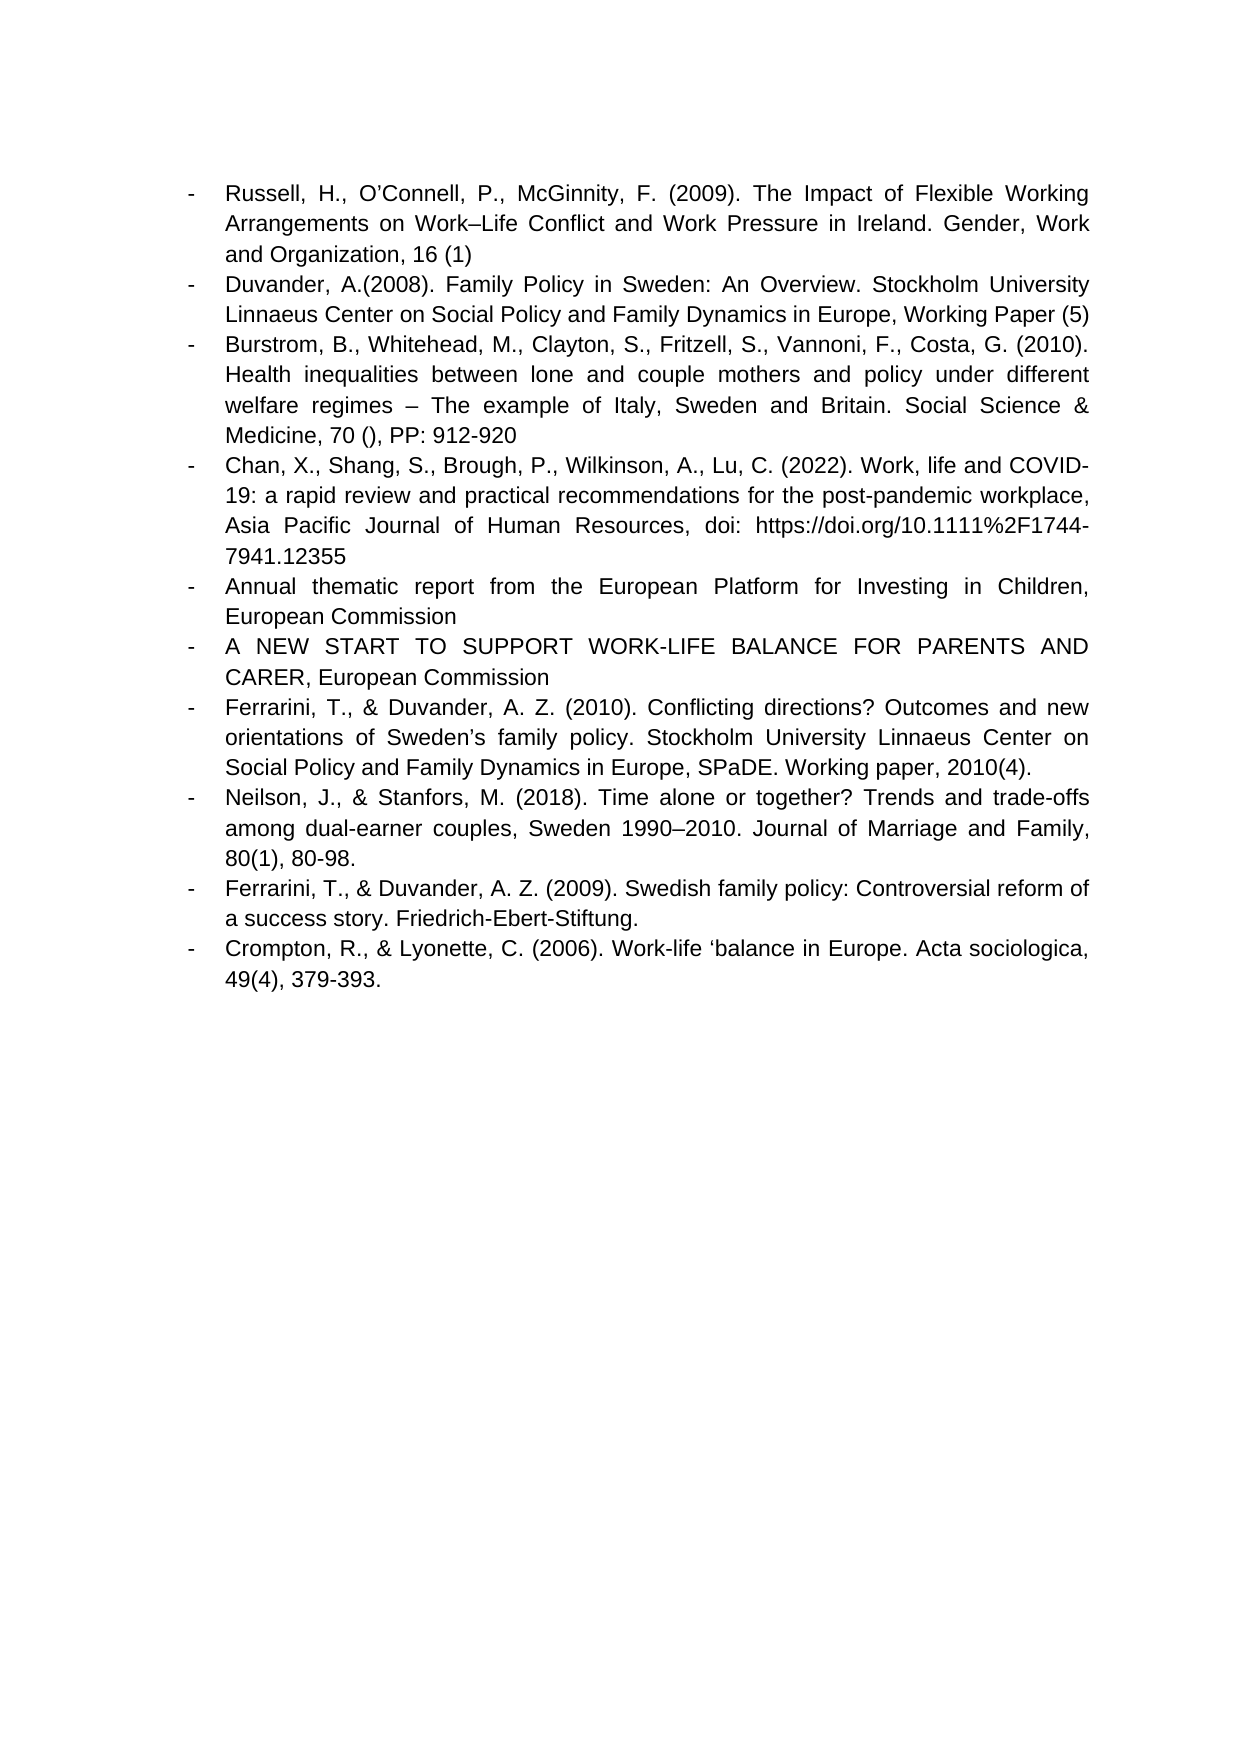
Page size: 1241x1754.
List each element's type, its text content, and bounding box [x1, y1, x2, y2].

list Duvander, A.(2008). Family Policy in Sweden: An Overview. Stockholm University Linnaeus Center on Social Policy and Family Dynamics in Europe, Working Paper (5) [187, 271, 1090, 327]
list Annual thematic report from the European Platform for Investing in Children, European Commission [187, 573, 1090, 629]
list Ferrarini, T., & Duvander, A. Z. (2010). Conflicting directions? Outcomes and new orientations of Sweden’s family policy. Stockholm University Linnaeus Center on Social Policy and Family Dynamics in Europe, SPaDE. Working paper, 2010(4). [187, 694, 1090, 781]
list A NEW START TO SUPPORT WORK-LIFE BALANCE FOR PARENTS AND CARER, European Commission [187, 633, 1090, 690]
list Neilson, J., & Stanfors, M. (2018). Time alone or together? Trends and trade‐offs among dual‐earner couples, Sweden 1990–2010. Journal of Marriage and Family, 80(1), 80-98. [187, 784, 1090, 871]
list Russell, H., O’Connell, P., McGinnity, F. (2009). The Impact of Flexible Working Arrangements on Work–Life Conflict and Work Pressure in Ireland. Gender, Work and Organization, 16 (1) [187, 180, 1090, 267]
list Ferrarini, T., & Duvander, A. Z. (2009). Swedish family policy: Controversial reform of a success story. Friedrich-Ebert-Stiftung. [187, 875, 1090, 932]
list Crompton, R., & Lyonette, C. (2006). Work-life ‘balance in Europe. Acta sociologica, 49(4), 379-393. [187, 935, 1090, 992]
list Burstrom, B., Whitehead, M., Clayton, S., Fritzell, S., Vannoni, F., Costa, G. (2010). Health inequalities between lone and couple mothers and policy under different welfare regimes – The example of Italy, Sweden and Britain. Social Science & Medicine, 70 (), PP: 912-920 [187, 331, 1090, 448]
list Chan, X., Shang, S., Brough, P., Wilkinson, A., Lu, C. (2022). Work, life and COVID‐19: a rapid review and practical recommendations for the post‐pandemic workplace, Asia Pacific Journal of Human Resources, doi: https://doi.org/10.1111%2F1744-7941.12355 [187, 452, 1090, 569]
